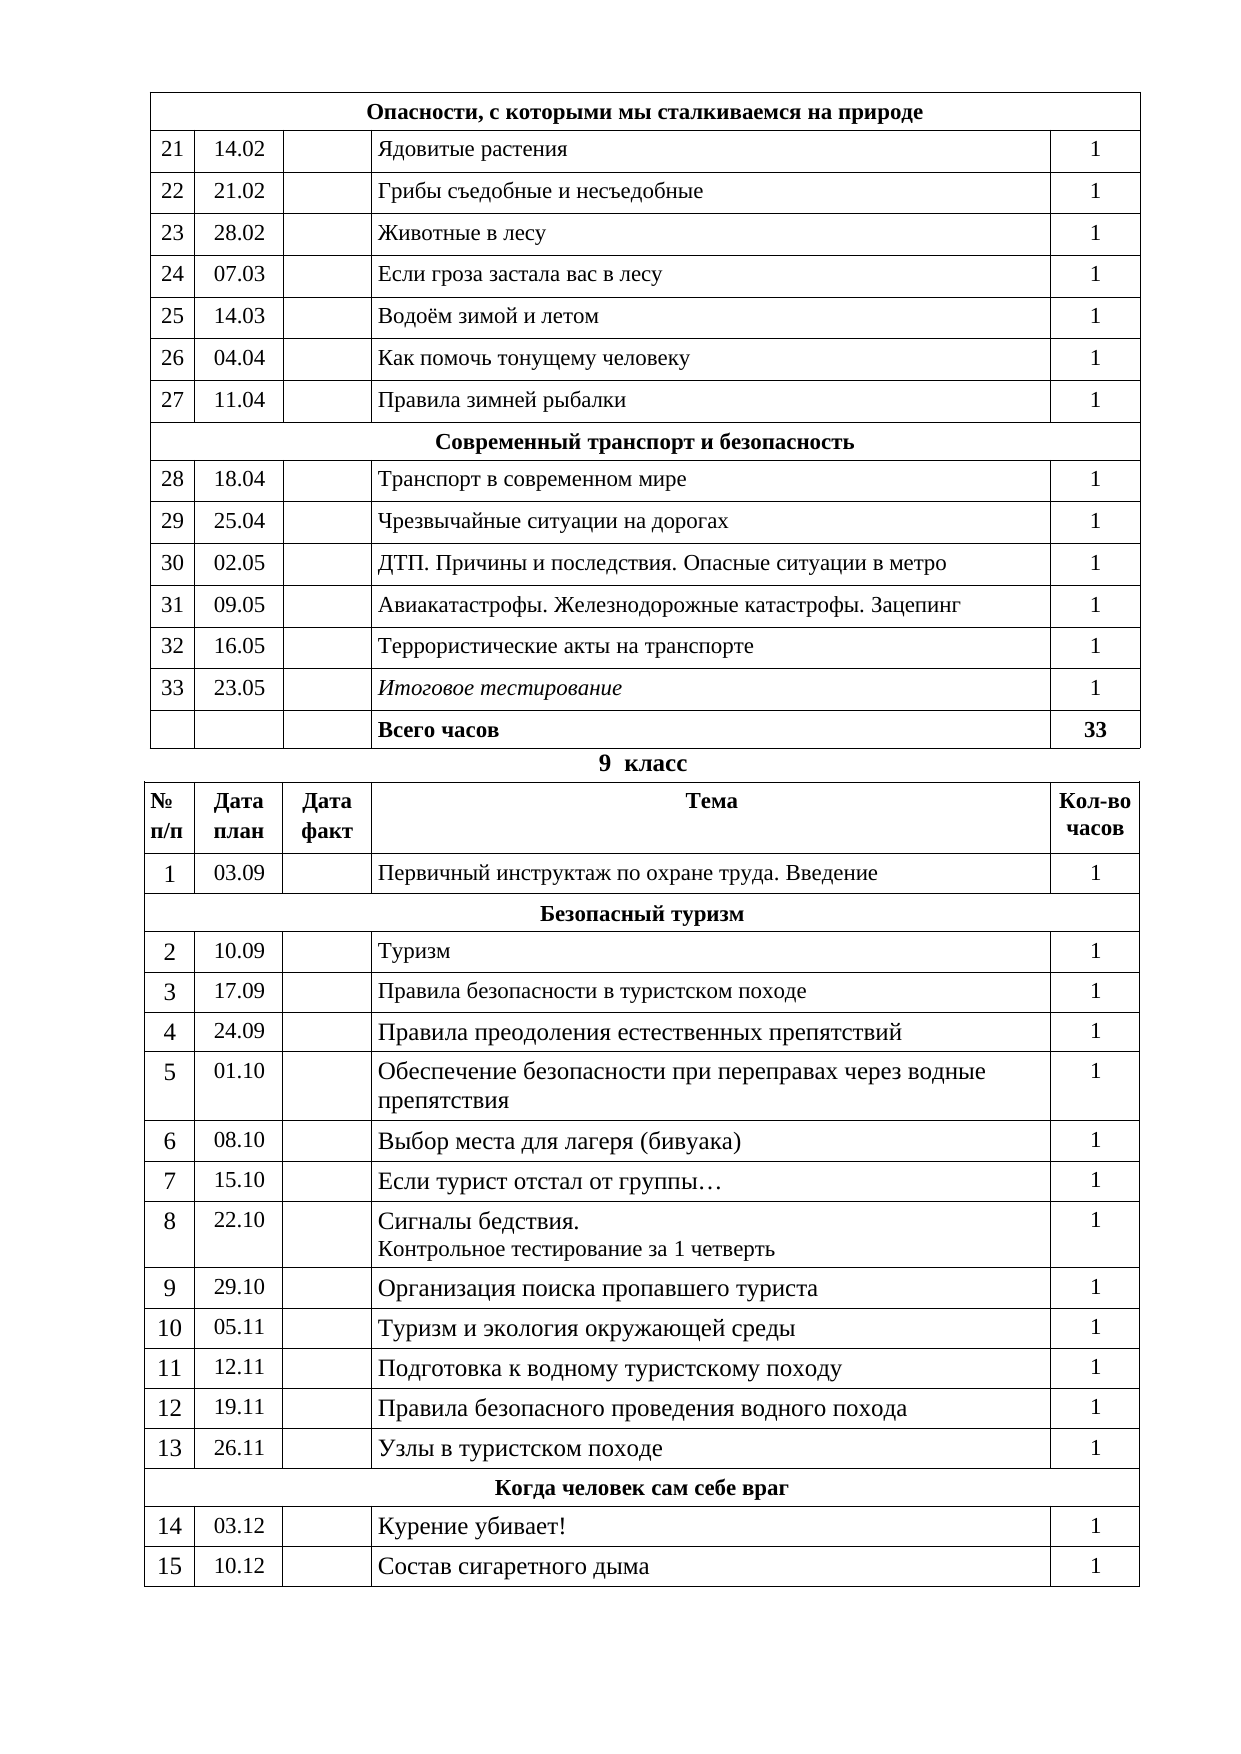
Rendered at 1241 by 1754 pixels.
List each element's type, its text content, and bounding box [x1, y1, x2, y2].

table_cell 1 [1051, 461, 1140, 501]
table_cell Безопасный туризм [145, 894, 1139, 931]
table_cell 28.02 [195, 214, 283, 255]
table_cell [284, 131, 371, 171]
table_cell [283, 1121, 371, 1161]
table_cell 21.02 [195, 173, 283, 213]
table_cell Если турист отстал от группы… [372, 1162, 1050, 1201]
table_cell 29.10 [195, 1268, 282, 1307]
table_cell 1 [1051, 173, 1140, 213]
table_cell 01.10 [195, 1052, 282, 1120]
table_cell Сигналы бедствия. Контрольное тестирование за 1 четверть [372, 1202, 1050, 1267]
table_cell [283, 973, 371, 1011]
table_cell 5 [145, 1052, 194, 1120]
table_cell 6 [145, 1121, 194, 1161]
table_cell Как помочь тонущему человеку [372, 339, 1050, 380]
table_cell 04.04 [195, 339, 283, 380]
table_cell 4 [145, 1013, 194, 1051]
table_cell [283, 1507, 371, 1546]
table_cell 9 [145, 1268, 194, 1307]
table_cell [283, 854, 371, 893]
table_header Тема [372, 783, 1050, 853]
table_header Дата факт [283, 783, 371, 853]
table_cell Выбор места для лагеря (бивуака) [372, 1121, 1050, 1161]
table_cell 1 [1051, 214, 1140, 255]
table_cell 1 [1051, 381, 1140, 422]
table_cell Всего часов [372, 711, 1050, 748]
table_cell [151, 711, 194, 748]
table_cell Грибы съедобные и несъедобные [372, 173, 1050, 213]
table_cell 10.09 [195, 932, 282, 971]
table_cell 26.11 [195, 1429, 282, 1468]
table_cell [284, 214, 371, 255]
table_header Кол-во часов [1051, 783, 1139, 853]
table_cell [283, 1389, 371, 1428]
table_cell 1 [1051, 1389, 1139, 1428]
table_cell 1 [1051, 932, 1139, 971]
table_cell 1 [145, 854, 194, 893]
table_header Опасности, с которыми мы сталкиваемся на природе [151, 93, 1140, 129]
table_cell 1 [1051, 1202, 1139, 1267]
table_cell 23.05 [195, 669, 283, 710]
table_cell 09.05 [195, 586, 283, 627]
table_cell 3 [145, 973, 194, 1011]
table_cell 2 [145, 932, 194, 971]
table_cell Организация поиска пропавшего туриста [372, 1268, 1050, 1307]
table_header Дата план [195, 783, 282, 853]
table_cell 25.04 [195, 502, 283, 543]
table_cell [284, 669, 371, 710]
table_cell [283, 1202, 371, 1267]
table_cell 27 [151, 381, 194, 422]
table_cell Туризм [372, 932, 1050, 971]
table_cell 1 [1051, 502, 1140, 543]
table_cell 13 [145, 1429, 194, 1468]
table_cell [283, 932, 371, 971]
table_cell Узлы в туристском походе [372, 1429, 1050, 1468]
table_header № п/п [145, 783, 194, 853]
table_cell [283, 1349, 371, 1388]
table_cell 16.05 [195, 628, 283, 668]
table_cell [284, 711, 371, 748]
table_cell 33 [151, 669, 194, 710]
table_cell Состав сигаретного дыма [372, 1547, 1050, 1586]
table_cell 10.12 [195, 1547, 282, 1586]
table_cell [283, 1162, 371, 1201]
table_cell 7 [145, 1162, 194, 1201]
table_cell Современный транспорт и безопасность [151, 423, 1140, 460]
table_cell [284, 173, 371, 213]
table_cell Подготовка к водному туристскому походу [372, 1349, 1050, 1388]
table_cell 1 [1051, 628, 1140, 668]
table_cell 32 [151, 628, 194, 668]
table_cell 26 [151, 339, 194, 380]
table_cell Чрезвычайные ситуации на дорогах [372, 502, 1050, 543]
table_cell 1 [1051, 131, 1140, 171]
table_cell [284, 461, 371, 501]
table_cell 15 [145, 1547, 194, 1586]
table_cell [283, 1268, 371, 1307]
table_cell 10 [145, 1309, 194, 1347]
table_cell Туризм и экология окружающей среды [372, 1309, 1050, 1347]
table_cell 03.12 [195, 1507, 282, 1546]
table_cell 21 [151, 131, 194, 171]
table_cell 1 [1051, 1507, 1139, 1546]
table_cell Правила безопасного проведения водного похода [372, 1389, 1050, 1428]
table_cell [195, 711, 283, 748]
table_cell [283, 1013, 371, 1051]
table_cell [284, 298, 371, 338]
table_cell [284, 339, 371, 380]
table_cell Если гроза застала вас в лесу [372, 256, 1050, 296]
table_cell Обеспечение безопасности при переправах через водные препятствия [372, 1052, 1050, 1120]
table_cell 08.10 [195, 1121, 282, 1161]
table_cell 11.04 [195, 381, 283, 422]
table_cell 14.02 [195, 131, 283, 171]
table_cell 1 [1051, 339, 1140, 380]
table_cell 12.11 [195, 1349, 282, 1388]
table_cell [284, 628, 371, 668]
table_cell 12 [145, 1389, 194, 1428]
table_cell 19.11 [195, 1389, 282, 1428]
table_cell 11 [145, 1349, 194, 1388]
table_cell 1 [1051, 544, 1140, 584]
table_cell Ядовитые растения [372, 131, 1050, 171]
table_cell 22 [151, 173, 194, 213]
table_cell 1 [1051, 973, 1139, 1011]
table_cell [284, 502, 371, 543]
table_cell 30 [151, 544, 194, 584]
table_cell Курение убивает! [372, 1507, 1050, 1546]
table_cell 18.04 [195, 461, 283, 501]
table_cell [284, 544, 371, 584]
table_cell 1 [1051, 1309, 1139, 1347]
table_cell 24.09 [195, 1013, 282, 1051]
table_cell 05.11 [195, 1309, 282, 1347]
table_cell 02.05 [195, 544, 283, 584]
table_cell Первичный инструктаж по охране труда. Введение [372, 854, 1050, 893]
table_cell 14 [145, 1507, 194, 1546]
table_cell 1 [1051, 298, 1140, 338]
table_cell 17.09 [195, 973, 282, 1011]
table_cell 1 [1051, 854, 1139, 893]
table_cell Террористические акты на транспорте [372, 628, 1050, 668]
table_cell Правила зимней рыбалки [372, 381, 1050, 422]
table_cell Когда человек сам себе враг [145, 1469, 1139, 1506]
table_cell 14.03 [195, 298, 283, 338]
table_cell 1 [1051, 1013, 1139, 1051]
table_cell 07.03 [195, 256, 283, 296]
table_cell 1 [1051, 1052, 1139, 1120]
table_cell [283, 1052, 371, 1120]
table_cell 1 [1051, 256, 1140, 296]
table_cell Итоговое тестирование [372, 669, 1050, 710]
table_cell 8 [145, 1202, 194, 1267]
table_cell ДТП. Причины и последствия. Опасные ситуации в метро [372, 544, 1050, 584]
table_cell 1 [1051, 1547, 1139, 1586]
table_cell 1 [1051, 586, 1140, 627]
table_cell Животные в лесу [372, 214, 1050, 255]
table_cell [284, 586, 371, 627]
table_cell 25 [151, 298, 194, 338]
table_cell [283, 1309, 371, 1347]
table_cell 1 [1051, 1268, 1139, 1307]
table_cell Водоём зимой и летом [372, 298, 1050, 338]
table_cell 03.09 [195, 854, 282, 893]
table_cell [284, 256, 371, 296]
table_cell 15.10 [195, 1162, 282, 1201]
subtitle класс [598, 748, 1186, 777]
table_cell Правила преодоления естественных препятствий [372, 1013, 1050, 1051]
table_cell 1 [1051, 1121, 1139, 1161]
table_cell 1 [1051, 1429, 1139, 1468]
table_cell 1 [1051, 669, 1140, 710]
table_cell 33 [1051, 711, 1140, 748]
table_cell 24 [151, 256, 194, 296]
table_cell 29 [151, 502, 194, 543]
table_cell Транспорт в современном мире [372, 461, 1050, 501]
table_cell [283, 1429, 371, 1468]
table_cell [284, 381, 371, 422]
table_cell Правила безопасности в туристском походе [372, 973, 1050, 1011]
table_cell [283, 1547, 371, 1586]
table_cell 28 [151, 461, 194, 501]
table_cell Авиакатастрофы. Железнодорожные катастрофы. Зацепинг [372, 586, 1050, 627]
table_cell 1 [1051, 1349, 1139, 1388]
table_cell 1 [1051, 1162, 1139, 1201]
table_cell 31 [151, 586, 194, 627]
table_cell 23 [151, 214, 194, 255]
table_cell 22.10 [195, 1202, 282, 1267]
